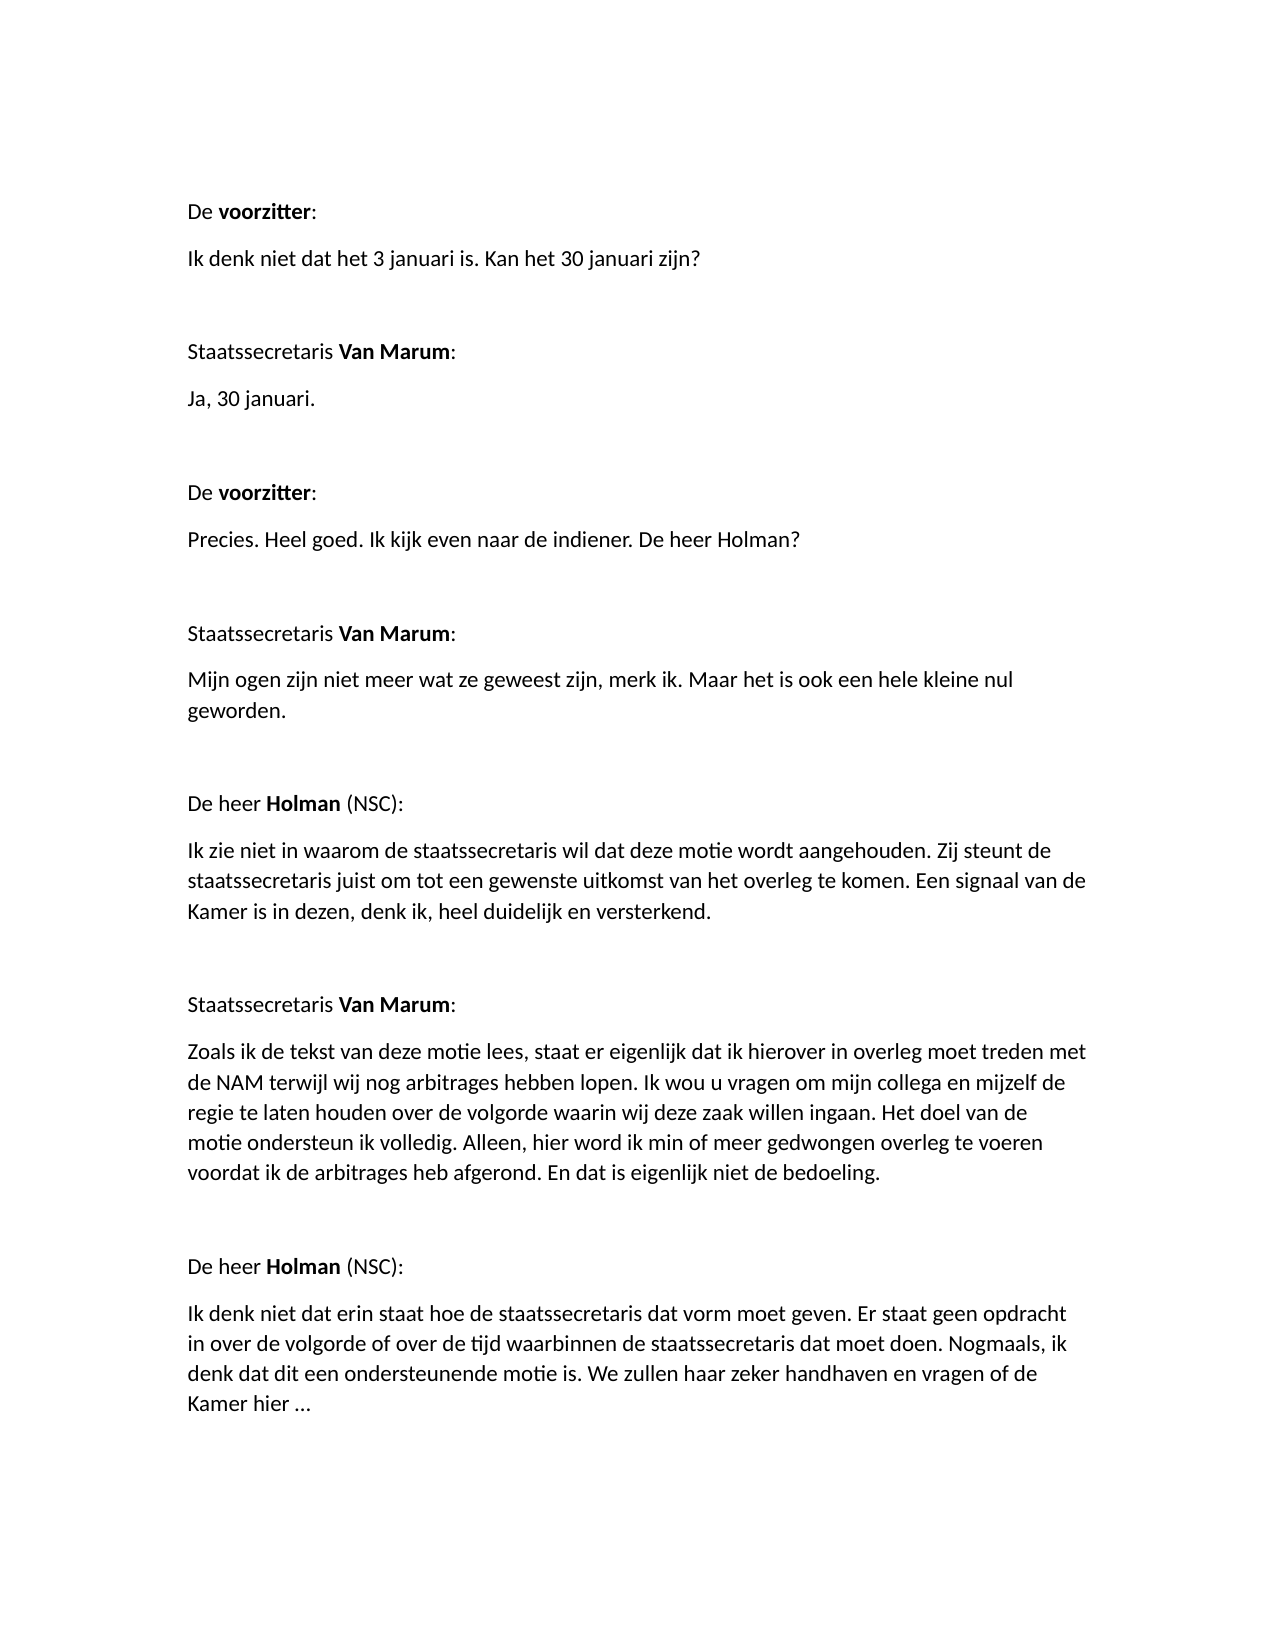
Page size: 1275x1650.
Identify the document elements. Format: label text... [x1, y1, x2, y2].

text De voorzitter: [187, 197, 1087, 225]
text Ja, 30 januari. [187, 384, 1087, 412]
text Staatssecretaris Van Marum: [187, 619, 1087, 647]
text De heer Holman (NSC): [187, 789, 1087, 818]
text Precies. Heel goed. Ik kijk even naar de indiener. De heer Holman? [187, 525, 1087, 553]
text Ik denk niet dat erin staat hoe de staatssecretaris dat vorm moet geven. Er staat geen opdracht in over de volgorde of over de tijd waarbinnen de staatssecretaris dat moet doen. Nogmaals, ik denk dat dit een ondersteunende motie is. We zullen haar zeker handhaven en vragen of de Kamer hier … [187, 1299, 1087, 1418]
text Mijn ogen zijn niet meer wat ze geweest zijn, merk ik. Maar het is ook een hele kleine nul geworden. [187, 666, 1087, 724]
text Ik denk niet dat het 3 januari is. Kan het 30 januari zijn? [187, 244, 1087, 272]
text Zoals ik de tekst van deze motie lees, staat er eigenlijk dat ik hierover in overleg moet treden met de NAM terwijl wij nog arbitrages hebben lopen. Ik wou u vragen om mijn collega en mijzelf de regie te laten houden over de volgorde waarin wij deze zaak willen ingaan. Het doel van de motie ondersteun ik volledig. Alleen, hier word ik min of meer gedwongen overleg te voeren voordat ik de arbitrages heb afgerond. En dat is eigenlijk niet de bedoeling. [187, 1037, 1087, 1186]
text De voorzitter: [187, 478, 1087, 506]
text De heer Holman (NSC): [187, 1252, 1087, 1280]
text Ik zie niet in waarom de staatssecretaris wil dat deze motie wordt aangehouden. Zij steunt de staatssecretaris juist om tot een gewenste uitkomst van het overleg te komen. Een signaal van de Kamer is in dezen, denk ik, heel duidelijk en versterkend. [187, 836, 1087, 925]
text Staatssecretaris Van Marum: [187, 991, 1087, 1019]
text Staatssecretaris Van Marum: [187, 337, 1087, 366]
